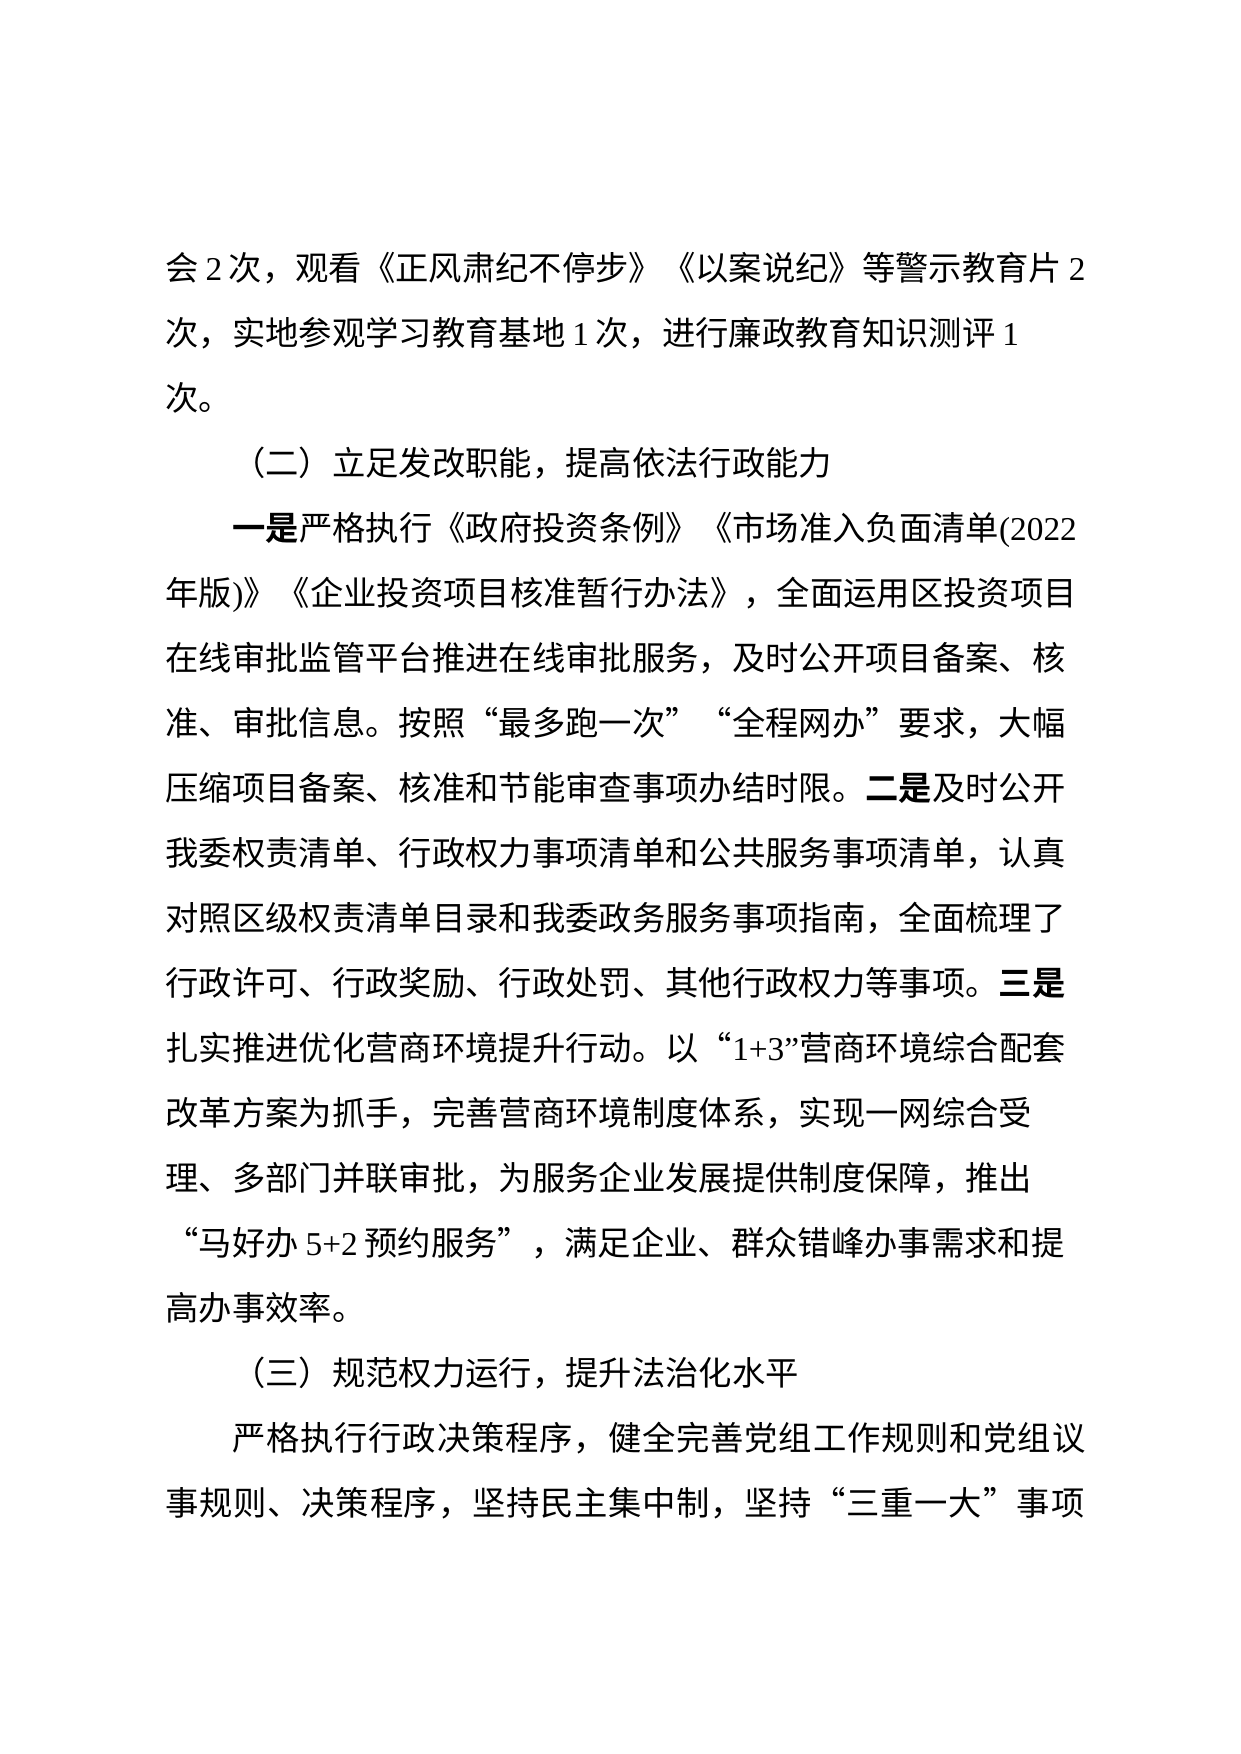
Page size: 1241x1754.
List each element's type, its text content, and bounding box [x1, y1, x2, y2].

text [165, 233, 1087, 428]
text 一是严格执行《政府投资条例》《市场准入负面清单(2022年版)》《企业投资项目核准暂行办法》，全面运用区投资项目在线审批监管平台推进在线审批服务，及时公开项目备案、核准、审批信息。按照“最多跑一次”“全程网办”要求，大幅压缩项目备案、核准和节能审查事项办结时限。二是及时公开我委权责清单、行政权力事项清单和公共服务事项清单，认真对照区级权责清单目录和我委政务服务事项指南，全面梳理了行政许可、行政奖励、行政处罚、其他行政权力等事项。三是扎实推进优化营商环境提升行动。以“1+3”营商环境综合配套改革方案为抓手，完善营商环境制度体系，实现一网综合受理、多部门并联审批，为服务企业发展提供制度保障，推出“马好办5+2预约服务”，满足企业、群众错峰办事需求和提高办事效率。 [165, 493, 1087, 1338]
text （三）规范权力运行，提升法治化水平 [165, 1338, 1087, 1403]
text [165, 1403, 1087, 1533]
text （二）立足发改职能，提高依法行政能力 [165, 428, 1087, 493]
